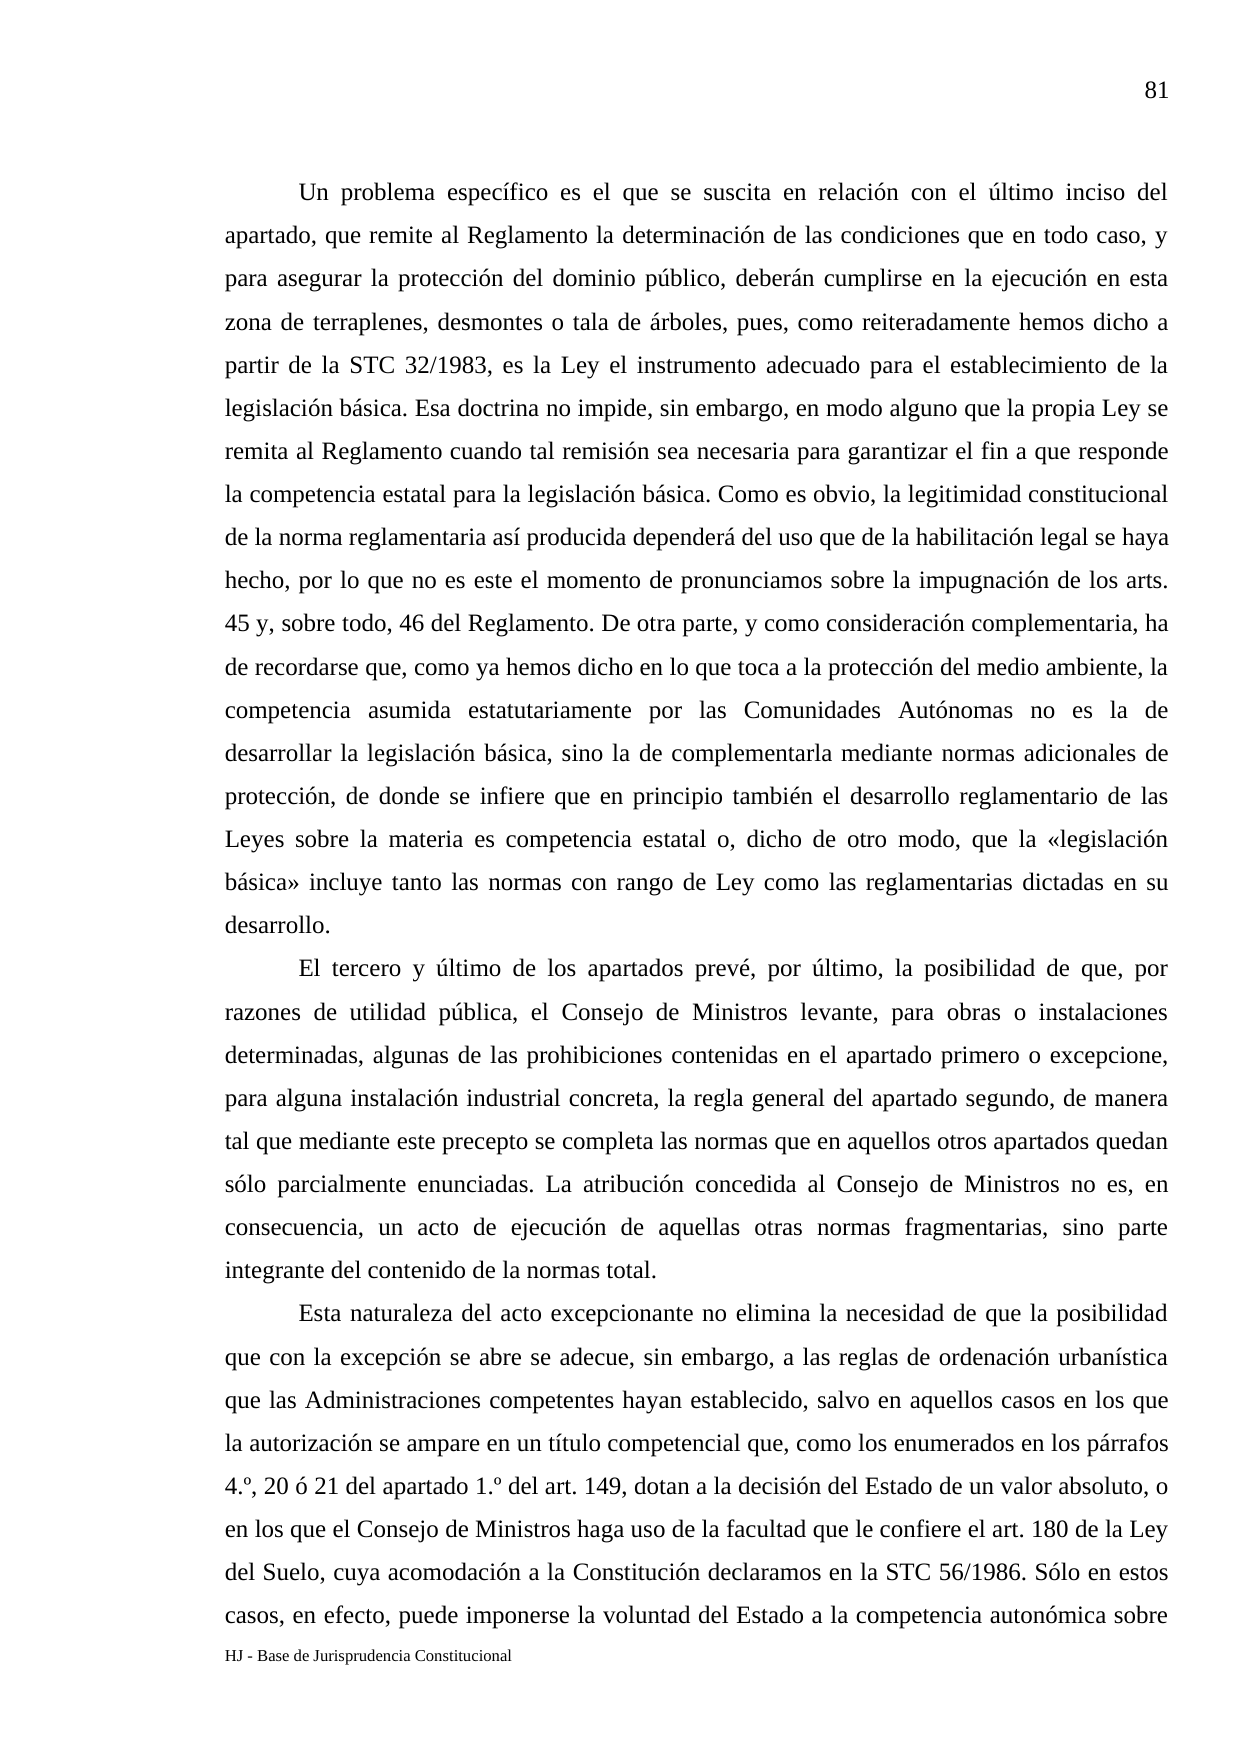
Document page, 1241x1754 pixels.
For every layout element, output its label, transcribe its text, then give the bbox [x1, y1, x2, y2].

text Un problema específico es el que se suscita en relación con el último inciso del apartado, que remite al Reglamento la determinación de las condiciones que en todo caso, y para asegurar la protección del dominio público, deberán cumplirse en la ejecución en esta zona de terraplenes, desmontes o tala de árboles, pues, como reiteradamente hemos dicho a partir de la STC 32/1983, es la Ley el instrumento adecuado para el establecimiento de la legislación básica. Esa doctrina no impide, sin embargo, en modo alguno que la propia Ley se remita al Reglamento cuando tal remisión sea necesaria para garantizar el fin a que responde la competencia estatal para la legislación básica. Como es obvio, la legitimidad constitucional de la norma reglamentaria así producida dependerá del uso que de la habilitación legal se haya hecho, por lo que no es este el momento de pronunciamos sobre la impugnación de los arts. 45 y, sobre todo, 46 del Reglamento. De otra parte, y como consideración complementaria, ha de recordarse que, como ya hemos dicho en lo que toca a la protección del medio ambiente, la competencia asumida estatutariamente por las Comunidades Autónomas no es la de desarrollar la legislación básica, sino la de complementarla mediante normas adicionales de protección, de donde se infiere que en principio también el desarrollo reglamentario de las Leyes sobre la materia es competencia estatal o, dicho de otro modo, que la «legislación básica» incluye tanto las normas con rango de Ley como las reglamentarias dictadas en su desarrollo. [224, 177, 1169, 939]
text El tercero y último de los apartados prevé, por último, la posibilidad de que, por razones de utilidad pública, el Consejo de Ministros levante, para obras o instalaciones determinadas, algunas de las prohibiciones contenidas en el apartado primero o excepcione, para alguna instalación industrial concreta, la regla general del apartado segundo, de manera tal que mediante este precepto se completa las normas que en aquellos otros apartados quedan sólo parcialmente enunciadas. La atribución concedida al Consejo de Ministros no es, en consecuencia, un acto de ejecución de aquellas otras normas fragmentarias, sino parte integrante del contenido de la normas total. [224, 953, 1169, 1284]
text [224, 1298, 1169, 1629]
